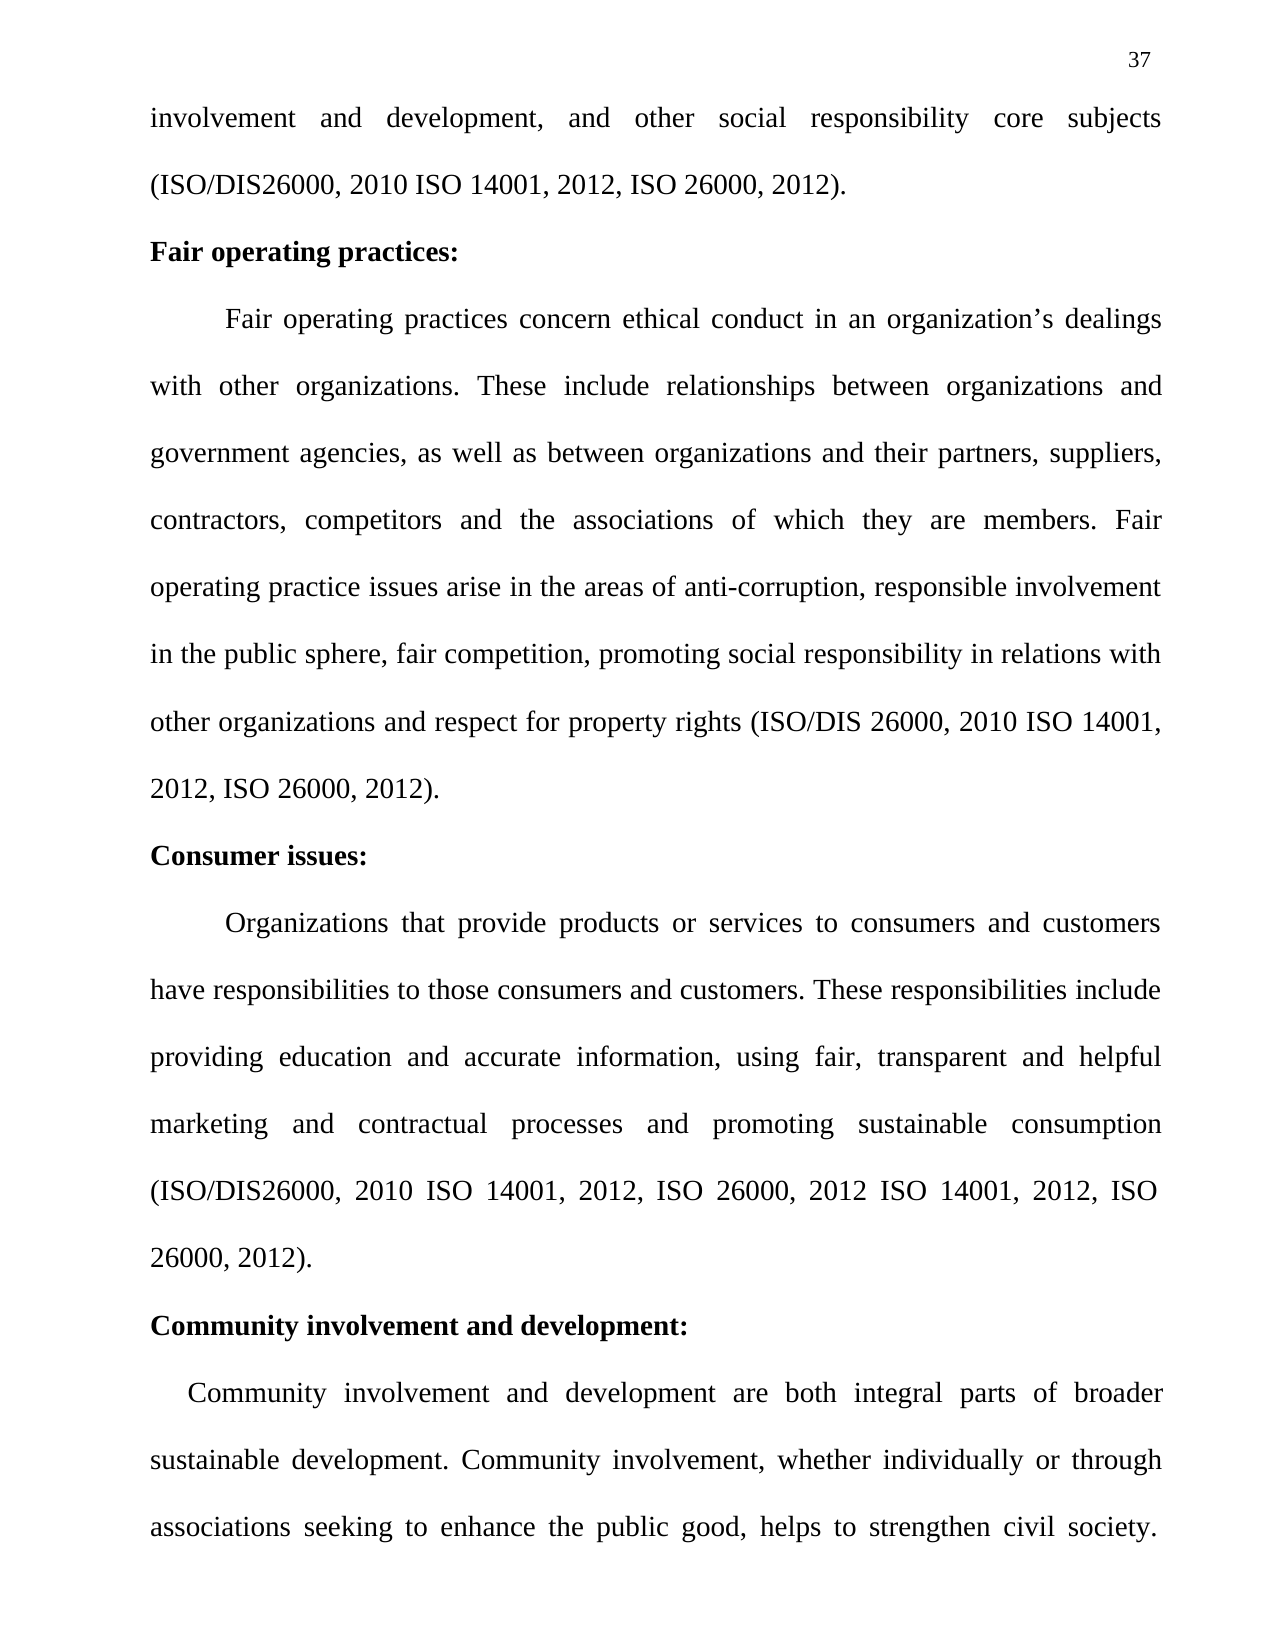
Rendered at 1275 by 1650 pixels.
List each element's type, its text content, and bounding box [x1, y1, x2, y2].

text involvement and development, and other social responsibility core subjects (ISO/DIS26000, 2010 ISO 14001, 2012, ISO 26000, 2012). [150, 100, 1162, 201]
text Organizations that provide products or services to consumers and customers have responsibilities to those consumers and customers. These responsibilities include providing education and accurate information, using fair, transparent and helpful marketing and contractual processes and promoting sustainable consumption (ISO/DIS26000, 2010 ISO 14001, 2012, ISO 26000, 2012 ISO 14001, 2012, ISO [150, 905, 1162, 1207]
text Fair operating practices concern ethical conduct in an organization’s dealings with other organizations. These include relationships between organizations and government agencies, as well as between organizations and their partners, suppliers, contractors, competitors and the associations of which they are members. Fair operating practice issues arise in the areas of anti-corruption, responsible involvement in the public sphere, fair competition, promoting social responsibility in relations with other organizations and respect for property rights (ISO/DIS 26000, 2010 ISO 14001, 2012, ISO 26000, 2012). [150, 301, 1163, 804]
text Community involvement and development are both integral parts of broader sustainable development. Community involvement, whether individually or through associations seeking to enhance the public good, helps to strengthen civil society. [150, 1375, 1163, 1542]
subtitle Community involvement and development: [150, 1308, 1223, 1342]
subtitle Fair operating practices: [150, 234, 1223, 268]
text 26000, 2012). [150, 1241, 1223, 1274]
subtitle Consumer issues: [150, 838, 1223, 872]
